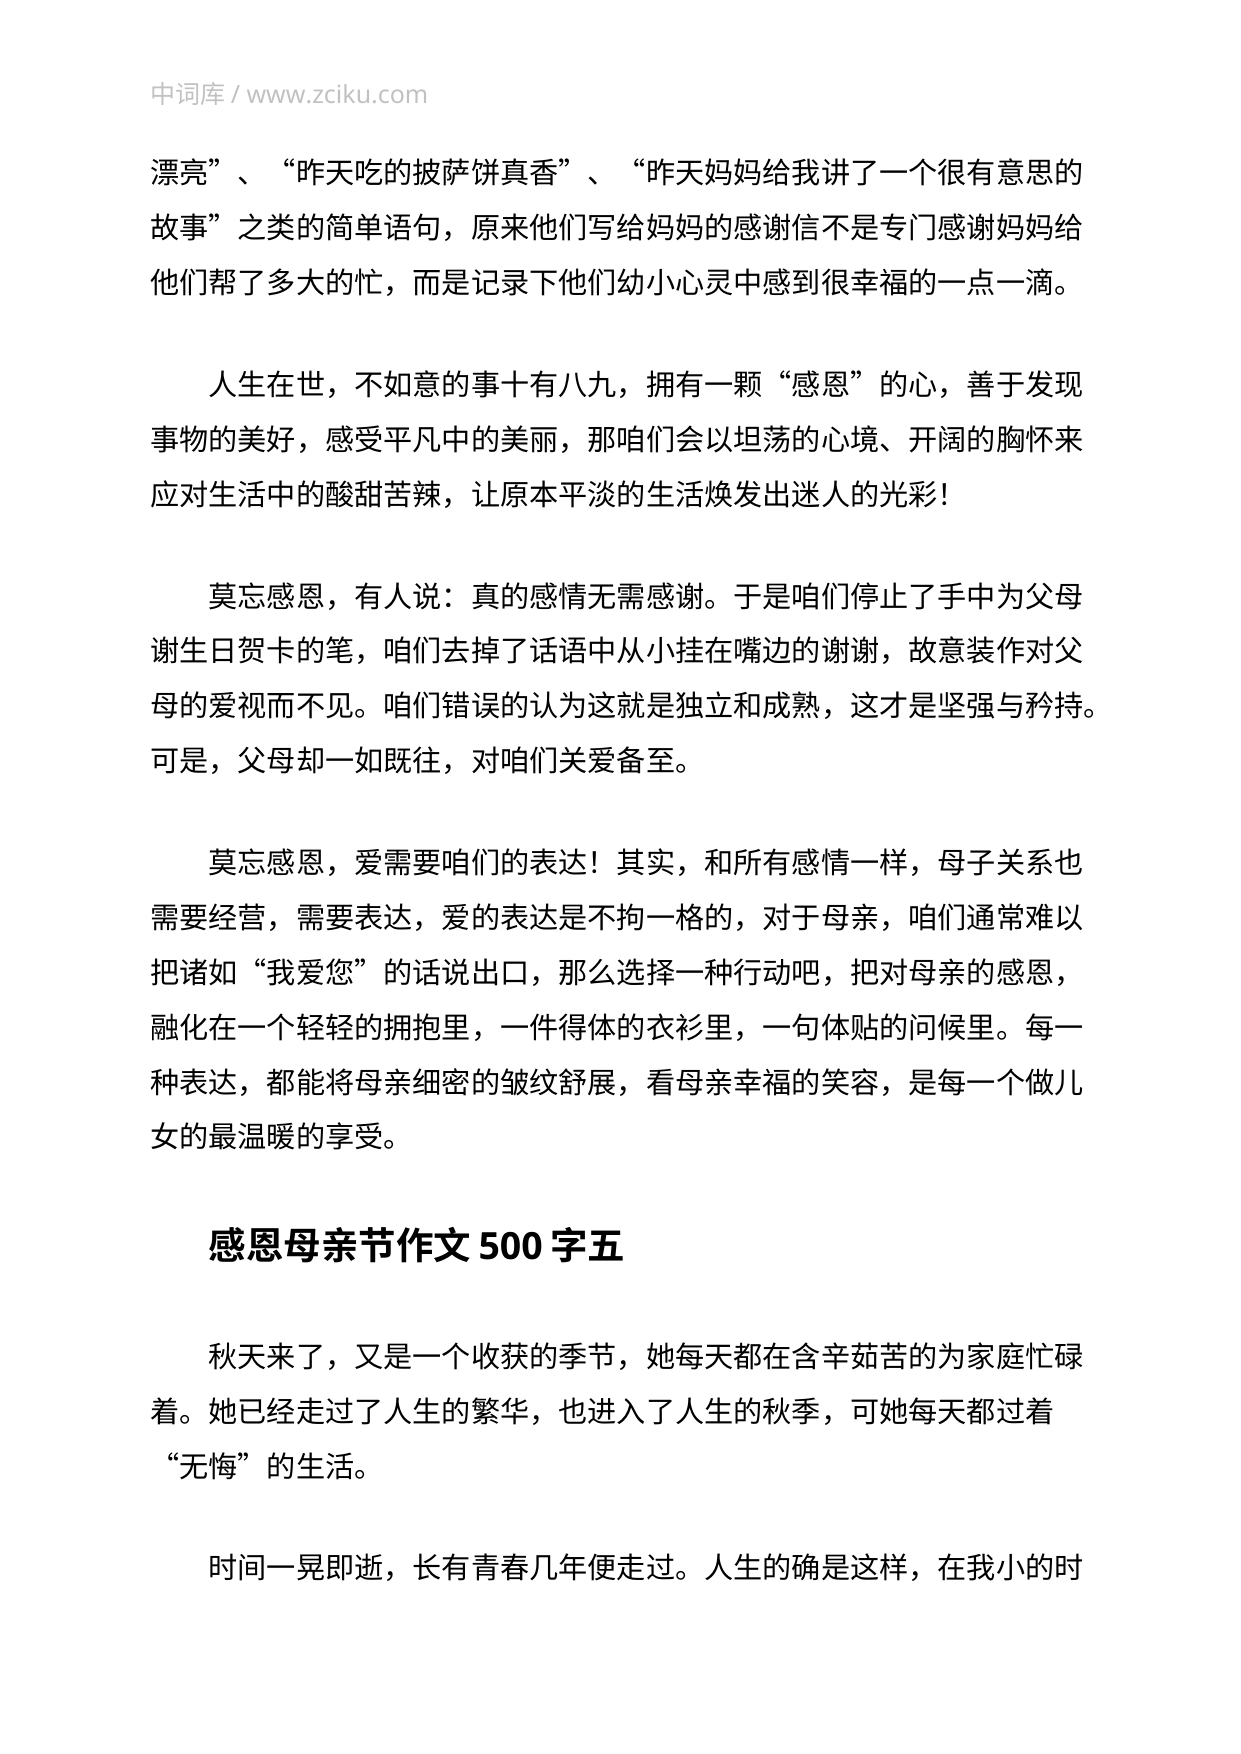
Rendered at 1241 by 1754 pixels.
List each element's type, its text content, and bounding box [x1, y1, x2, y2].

text 人生在世，不如意的事十有八九，拥有一颗“感恩”的心，善于发现事物的美好，感受平凡中的美丽，那咱们会以坦荡的心境、开阔的胸怀来应对生活中的酸甜苦辣，让原本平淡的生活焕发出迷人的光彩！ [150, 362, 1090, 514]
text 感恩母亲节作文500字五 [150, 1216, 1090, 1270]
text 莫忘感恩，有人说：真的感情无需感谢。于是咱们停止了手中为父母谢生日贺卡的笔，咱们去掉了话语中从小挂在嘴边的谢谢，故意装作对父母的爱视而不见。咱们错误的认为这就是独立和成熟，这才是坚强与矜持。可是，父母却一如既往，对咱们关爱备至。 [150, 573, 1090, 780]
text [150, 150, 1090, 302]
text 秋天来了，又是一个收获的季节，她每天都在含辛茹苦的为家庭忙碌着。她已经走过了人生的繁华，也进入了人生的秋季，可她每天都过着“无悔”的生活。 [150, 1333, 1090, 1486]
text 莫忘感恩，爱需要咱们的表达！其实，和所有感情一样，母子关系也需要经营，需要表达，爱的表达是不拘一格的，对于母亲，咱们通常难以把诸如“我爱您”的话说出口，那么选择一种行动吧，把对母亲的感恩，融化在一个轻轻的拥抱里，一件得体的衣衫里，一句体贴的问候里。每一种表达，都能将母亲细密的皱纹舒展，看母亲幸福的笑容，是每一个做儿女的最温暖的享受。 [150, 839, 1090, 1156]
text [150, 1545, 1090, 1587]
